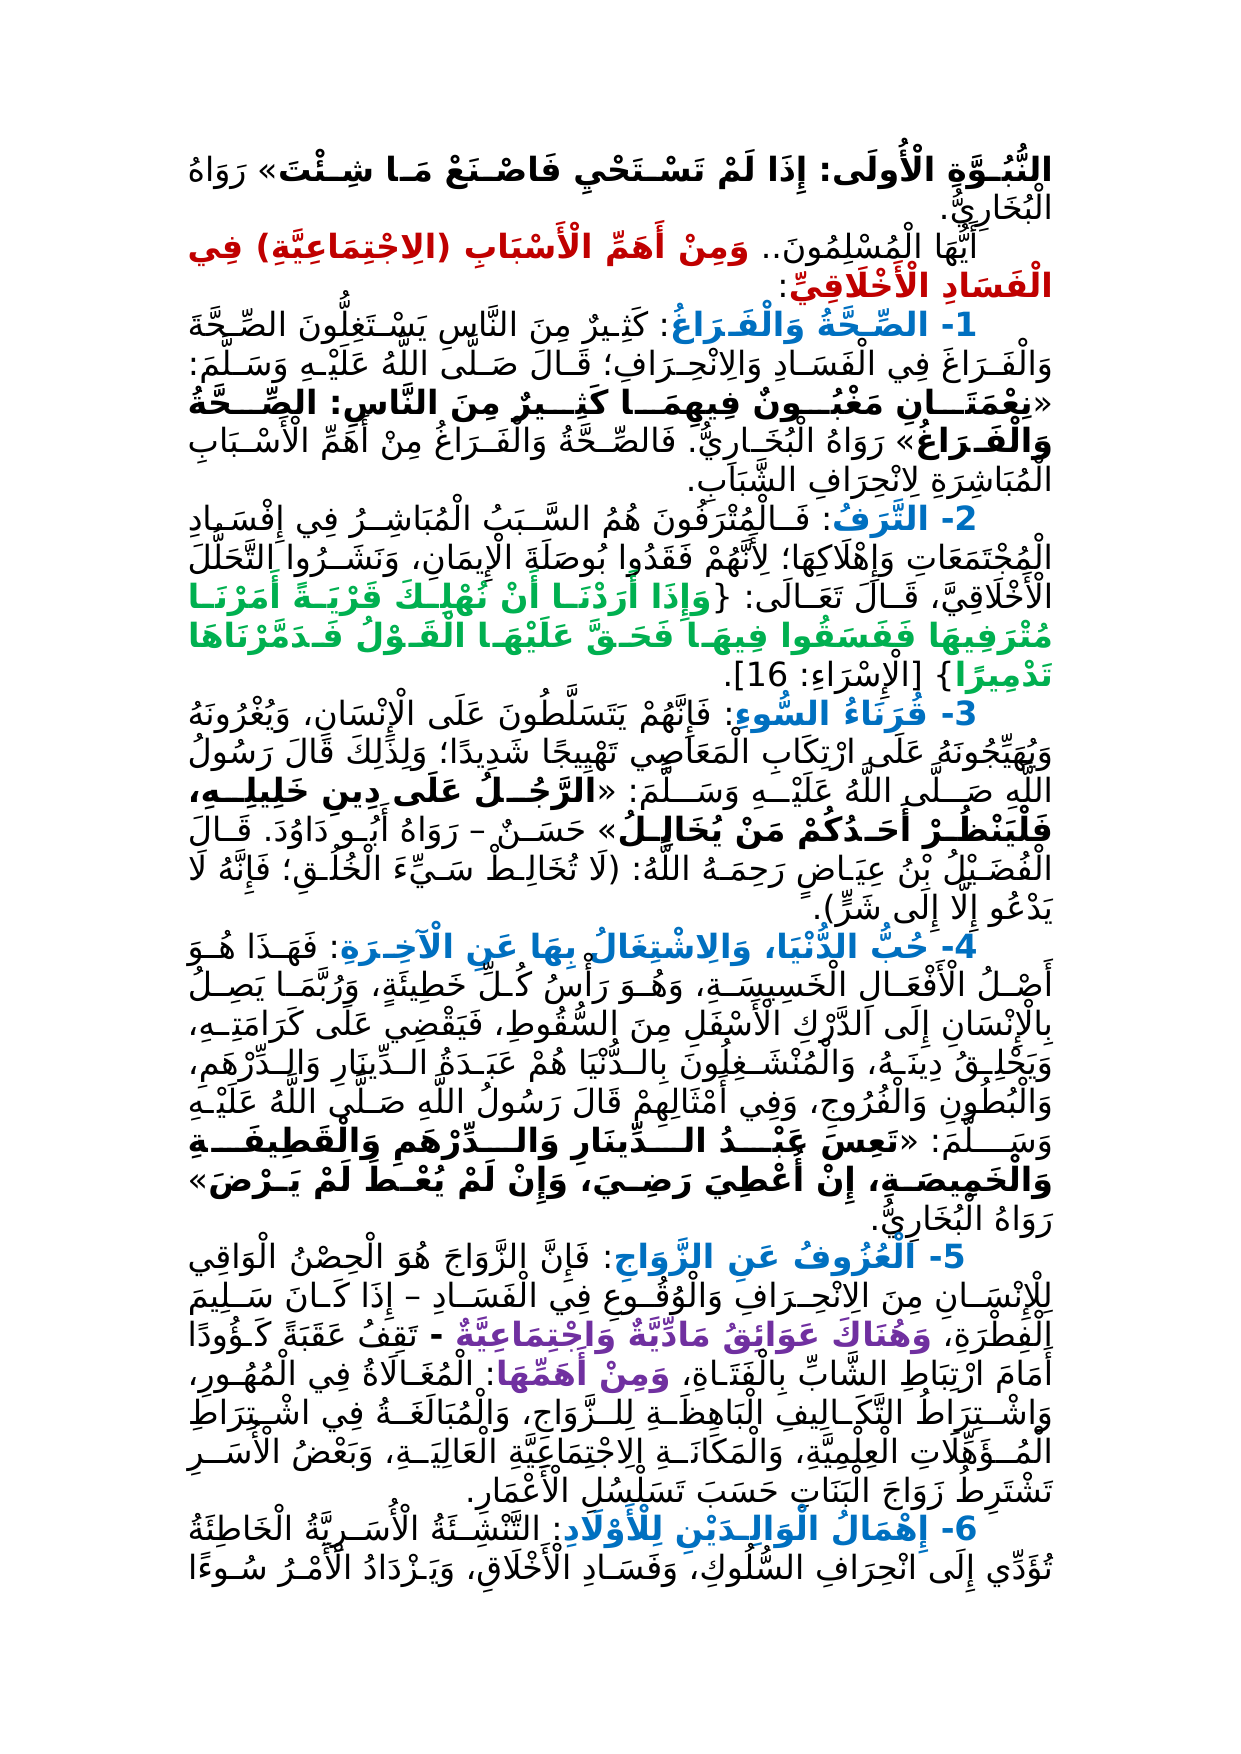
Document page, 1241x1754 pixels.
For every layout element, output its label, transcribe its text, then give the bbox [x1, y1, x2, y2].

text أَيُّهَا الْمُسْلِمُونَ.. وَمِنْ أَهَمِّ الْأَسْبَابِ (الِاجْتِمَاعِيَّةِ) فِي الْفَسَادِ الْأَخْلَاقِيِّ: [187, 228, 1053, 305]
text 2- التَّرَفُ: فَالْمُتْرَفُونَ هُمُ السَّبَبُ الْمُبَاشِرُ فِي إِفْسَادِ الْمُجْتَمَعَاتِ وَإِهْلَاكِهَا؛ لِأَنَّهُمْ فَقَدُوا بُوصَلَةَ الْإِيمَانِ، وَنَشَرُوا التَّحَلُّلَ الْأَخْلَاقِيَّ، قَالَ تَعَالَى: {وَإِذَا أَرَدْنَا أَنْ نُهْلِكَ قَرْيَةً أَمَرْنَا مُتْرَفِيهَا فَفَسَقُوا فِيهَا فَحَقَّ عَلَيْهَا الْقَوْلُ فَدَمَّرْنَاهَا تَدْمِيرًا} [الْإِسْرَاءِ: 16]. [187, 500, 1053, 694]
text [187, 150, 1053, 228]
text 4- حُبُّ الدُّنْيَا، وَالِاشْتِغَالُ بِهَا عَنِ الْآخِرَةِ: فَهَذَا هُوَ أَصْلُ الْأَفْعَالِ الْخَسِيسَةِ، وَهُوَ رَأْسُ كُلِّ خَطِيئَةٍ، وَرُبَّمَا يَصِلُ بِالْإِنْسَانِ إِلَى الدَّرْكِ الْأَسْفَلِ مِنَ السُّقُوطِ، فَيَقْضِي عَلَى كَرَامَتِهِ، وَيَحْلِقُ دِينَهُ، وَالْمُنْشَغِلُونَ بِالدُّنْيَا هُمْ عَبَدَةُ الدِّينَارِ وَالدِّرْهَمِ، وَالْبُطُونِ وَالْفُرُوجِ، وَفِي أَمْثَالِهِمْ قَالَ رَسُولُ اللَّهِ صَلَّى اللَّهُ عَلَيْهِ وَسَلَّمَ: «تَعِسَ عَبْدُ الدِّينَارِ وَالدِّرْهَمِ وَالْقَطِيفَةِ وَالْخَمِيصَةِ، إِنْ أُعْطِيَ رَضِيَ، وَإِنْ لَمْ يُعْطَ لَمْ يَرْضَ» رَوَاهُ الْبُخَارِيُّ. [187, 927, 1053, 1238]
text 5- الْعُزُوفُ عَنِ الزَّوَاجِ: فَإِنَّ الزَّوَاجَ هُوَ الْحِصْنُ الْوَاقِي لِلْإِنْسَانِ مِنَ الِانْحِرَافِ وَالْوُقُوعِ فِي الْفَسَادِ – إِذَا كَانَ سَلِيمَ الْفِطْرَةِ، وَهُنَاكَ عَوَائِقُ مَادِّيَّةٌ وَاجْتِمَاعِيَّةٌ - تَقِفُ عَقَبَةً كَؤُودًا أَمَامَ ارْتِبَاطِ الشَّابِّ بِالْفَتَاةِ، وَمِنْ أَهَمِّهَا: الْمُغَالَاةُ فِي الْمُهُورِ، وَاشْتِرَاطُ التَّكَالِيفِ الْبَاهِظَةِ لِلزَّوَاجِ، وَالْمُبَالَغَةُ فِي اشْتِرَاطِ الْمُؤَهِّلَاتِ الْعِلْمِيَّةِ، وَالْمَكَانَةِ الِاجْتِمَاعِيَّةِ الْعَالِيَةِ، وَبَعْضُ الْأُسَرِ تَشْتَرِطُ زَوَاجَ الْبَنَاتِ حَسَبَ تَسَلْسُلِ الْأَعْمَارِ. [187, 1238, 1053, 1510]
text 1- الصِّحَّةُ وَالْفَرَاغُ: كَثِيرٌ مِنَ النَّاسِ يَسْتَغِلُّونَ الصِّحَّةَ وَالْفَرَاغَ فِي الْفَسَادِ وَالِانْحِرَافِ؛ قَالَ صَلَّى اللَّهُ عَلَيْهِ وَسَلَّمَ: «نِعْمَتَانِ مَغْبُونٌ فِيهِمَا كَثِيرٌ مِنَ النَّاسِ: الصِّحَّةُ وَالْفَرَاغُ» رَوَاهُ الْبُخَارِيُّ. فَالصِّحَّةُ وَالْفَرَاغُ مِنْ أَهَمِّ الْأَسْبَابِ الْمُبَاشِرَةِ لِانْحِرَافِ الشَّبَابِ. [187, 305, 1053, 500]
text 3- قُرَنَاءُ السُّوءِ: فَإِنَّهُمْ يَتَسَلَّطُونَ عَلَى الْإِنْسَانِ، وَيُغْرُونَهُ وَيُهَيِّجُونَهُ عَلَى ارْتِكَابِ الْمَعَاصِي تَهْيِيجًا شَدِيدًا؛ وَلِذَلِكَ قَالَ رَسُولُ اللَّهِ صَلَّى اللَّهُ عَلَيْهِ وَسَلَّمَ: «الرَّجُلُ عَلَى دِينِ خَلِيلِهِ، فَلْيَنْظُرْ أَحَدُكُمْ مَنْ يُخَالِلُ» حَسَنٌ – رَوَاهُ أَبُو دَاوُدَ. قَالَ الْفُضَيْلُ بْنُ عِيَاضٍ رَحِمَهُ اللَّهُ: (لَا تُخَالِطْ سَيِّءَ الْخُلُقِ؛ فَإِنَّهُ لَا يَدْعُو إِلَّا إِلَى شَرٍّ). [187, 694, 1053, 927]
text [187, 1510, 1053, 1588]
